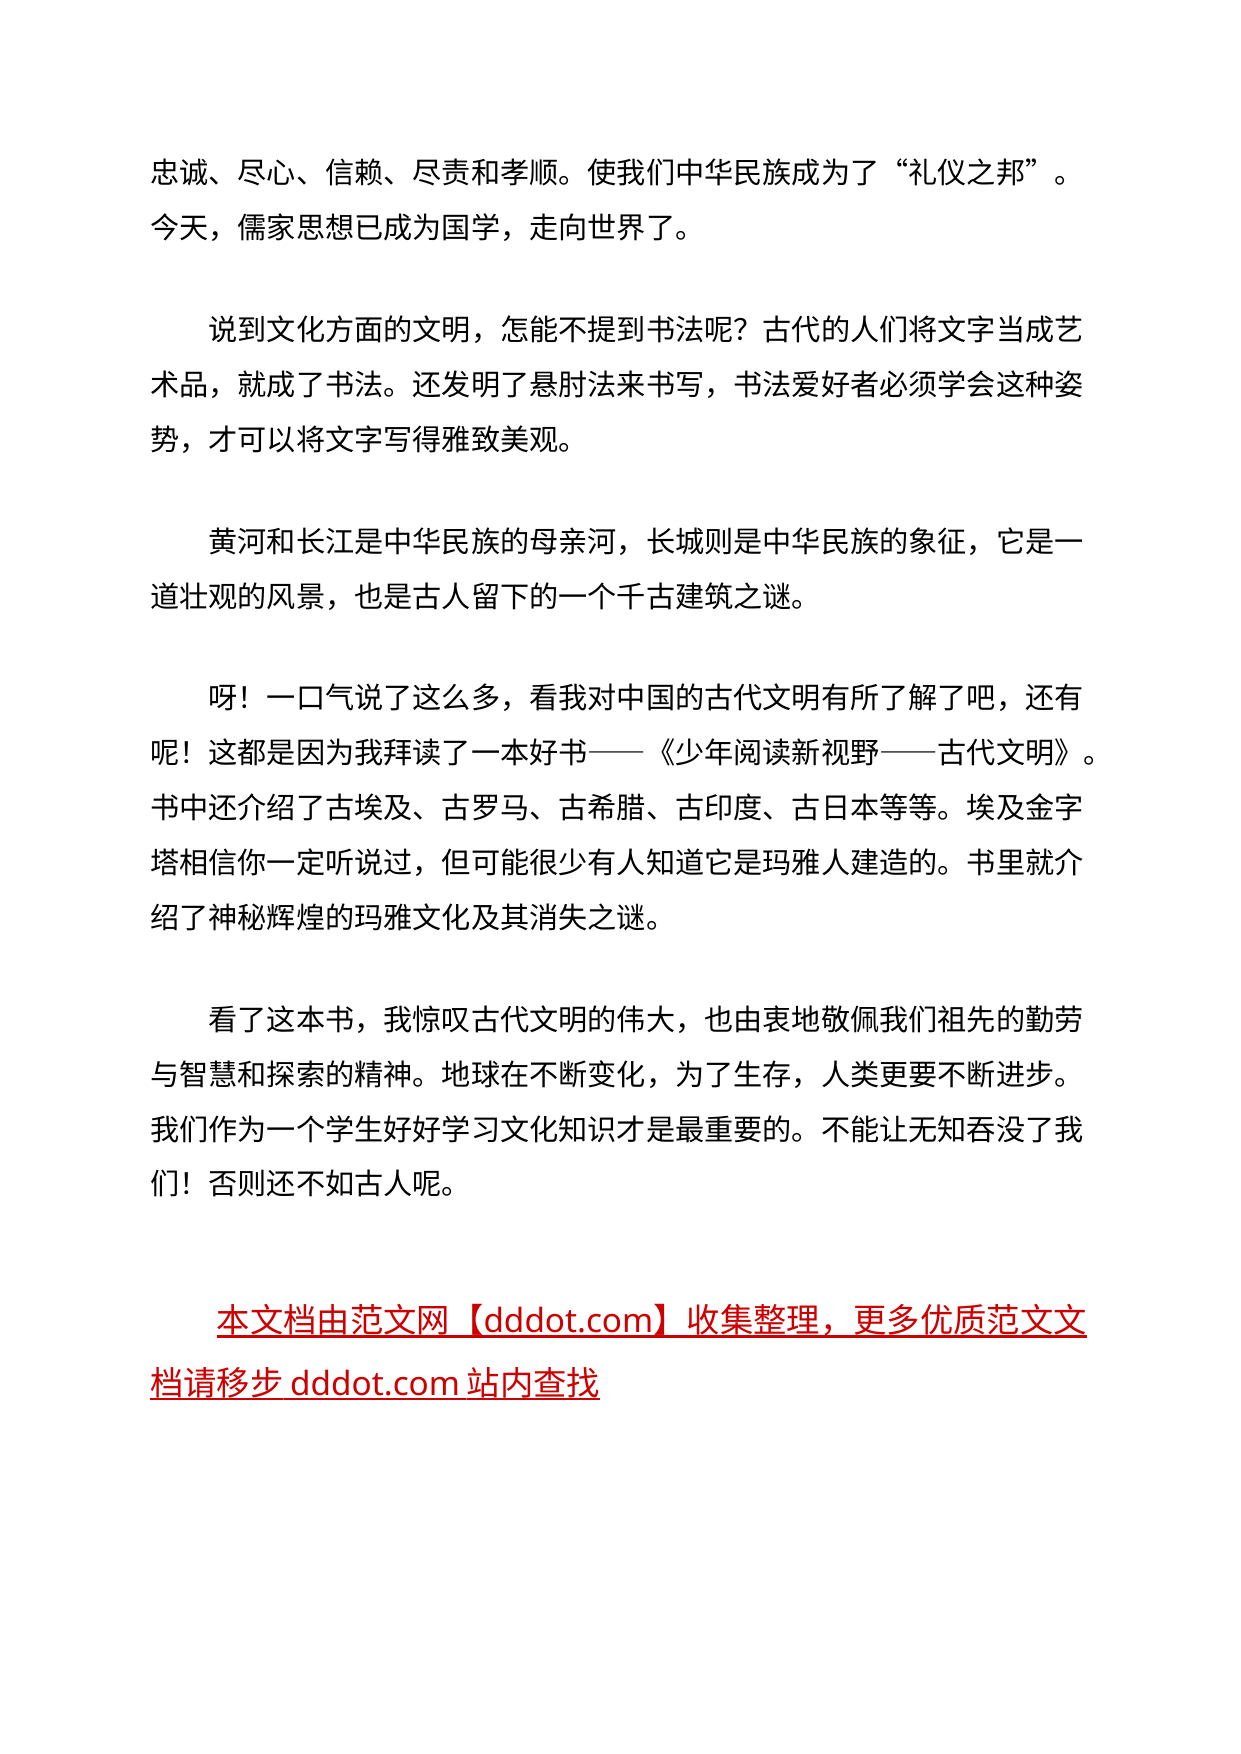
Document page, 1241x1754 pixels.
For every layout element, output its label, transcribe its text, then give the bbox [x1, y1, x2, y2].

text 呀！一口气说了这么多，看我对中国的古代文明有所了解了吧，还有呢！这都是因为我拜读了一本好书——《少年阅读新视野——古代文明》。书中还介绍了古埃及、古罗马、古希腊、古印度、古日本等等。埃及金字塔相信你一定听说过，但可能很少有人知道它是玛雅人建造的。书里就介绍了神秘辉煌的玛雅文化及其消失之谜。 [150, 675, 1090, 937]
text 看了这本书，我惊叹古代文明的伟大，也由衷地敬佩我们祖先的勤劳与智慧和探索的精神。地球在不断变化，为了生存，人类更要不断进步。我们作为一个学生好好学习文化知识才是最重要的。不能让无知吞没了我们！否则还不如古人呢。 [150, 996, 1090, 1203]
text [150, 150, 1090, 247]
text 本文档由范文网【dddot.com】收集整理，更多优质范文文档请移步dddot.com站内查找 [150, 1294, 1090, 1405]
text 黄河和长江是中华民族的母亲河，长城则是中华民族的象征，它是一道壮观的风景，也是古人留下的一个千古建筑之谜。 [150, 518, 1090, 615]
text 说到文化方面的文明，怎能不提到书法呢？古代的人们将文字当成艺术品，就成了书法。还发明了悬肘法来书写，书法爱好者必须学会这种姿势，才可以将文字写得雅致美观。 [150, 307, 1090, 459]
